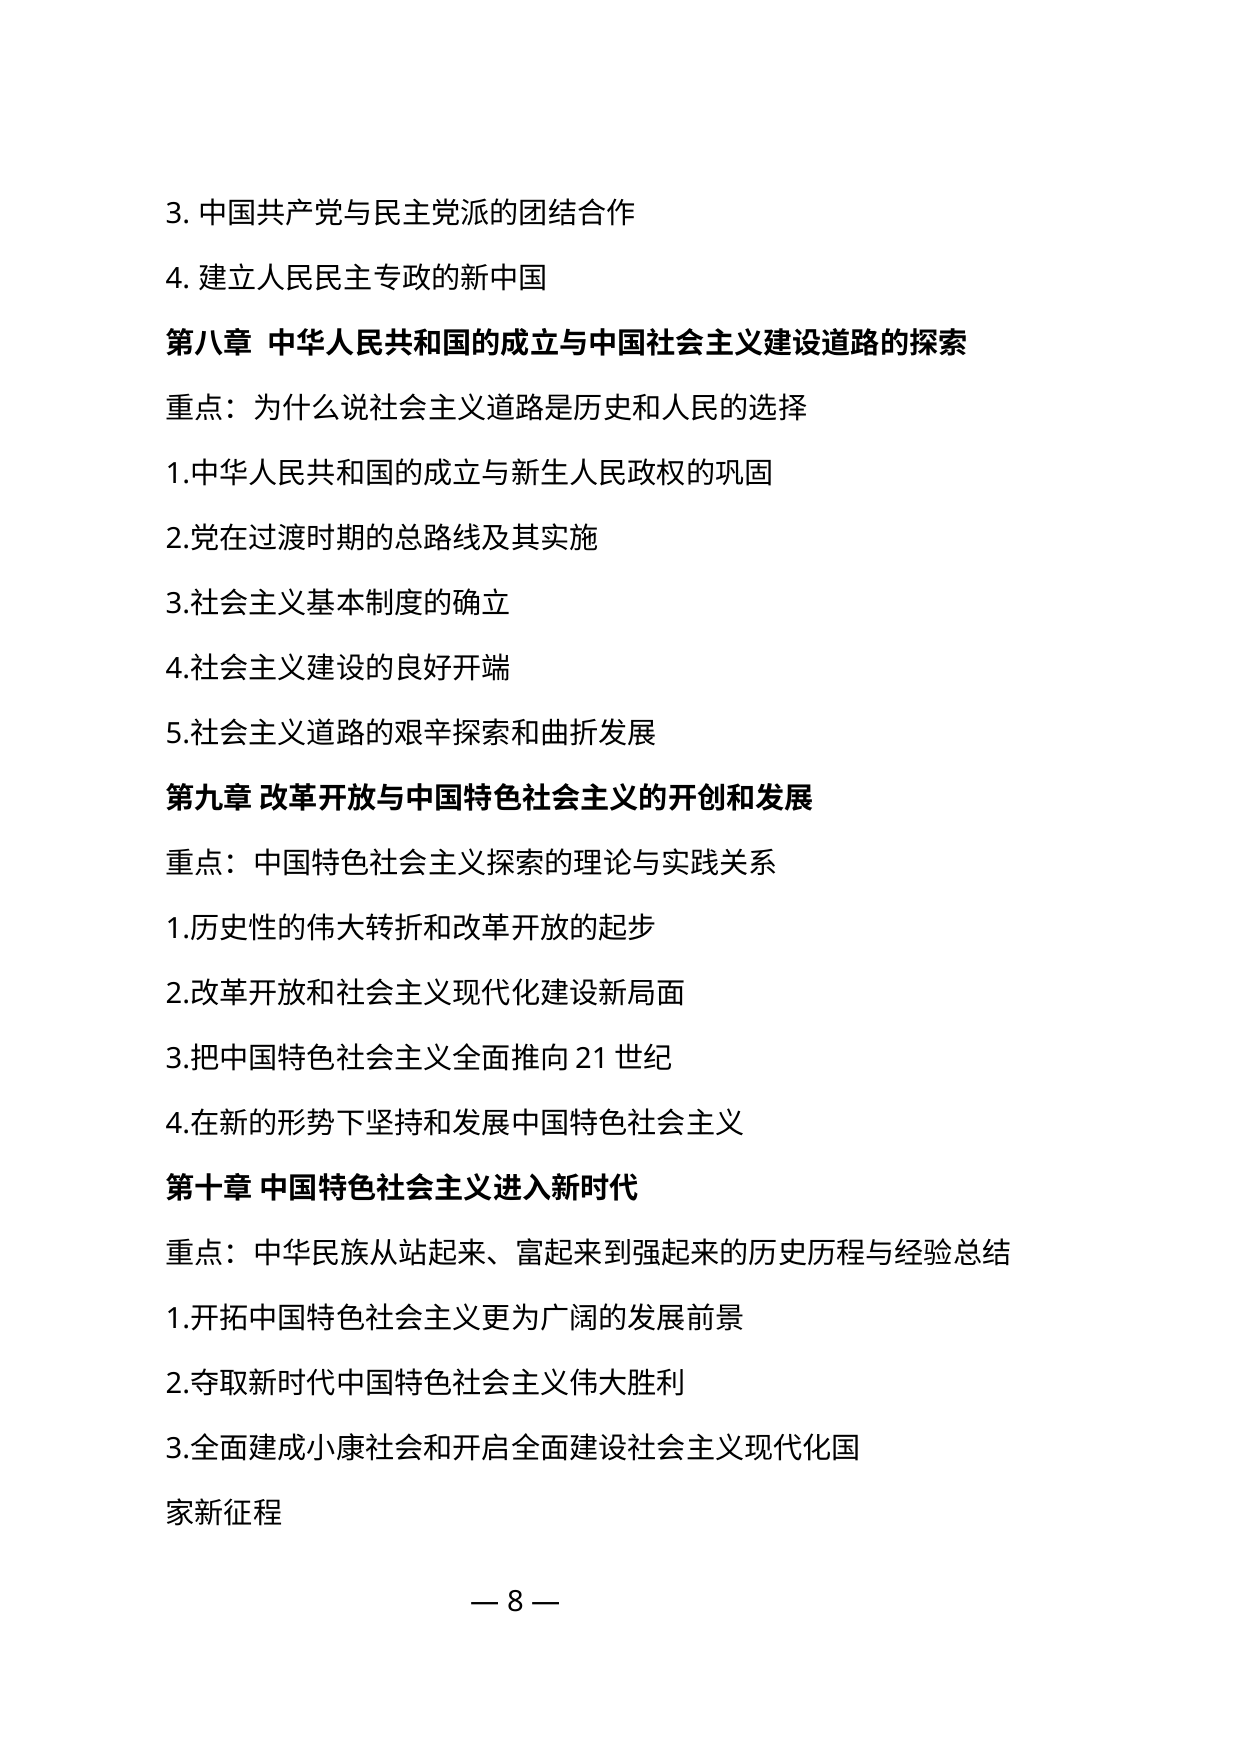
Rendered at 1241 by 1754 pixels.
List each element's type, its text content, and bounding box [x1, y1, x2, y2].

text 1.历史性的伟大转折和改革开放的起步 [165, 893, 1075, 958]
text 3.把中国特色社会主义全面推向21世纪 [165, 1023, 1075, 1088]
text 重点：中华民族从站起来、富起来到强起来的历史历程与经验总结 [165, 1218, 1075, 1283]
text 3.社会主义基本制度的确立 [165, 568, 1075, 633]
text 家新征程 [165, 1478, 1075, 1543]
text 2.党在过渡时期的总路线及其实施 [165, 503, 1075, 568]
list 建立人民民主专政的新中国 [165, 243, 1075, 308]
text 2.夺取新时代中国特色社会主义伟大胜利 [165, 1348, 1075, 1413]
list 中国共产党与民主党派的团结合作 [165, 178, 1075, 243]
text 2.改革开放和社会主义现代化建设新局面 [165, 958, 1075, 1023]
text 3.全面建成小康社会和开启全面建设社会主义现代化国 [165, 1413, 1075, 1478]
text 1.开拓中国特色社会主义更为广阔的发展前景 [165, 1283, 1075, 1348]
text 重点：中国特色社会主义探索的理论与实践关系 [165, 828, 1075, 893]
text 4.社会主义建设的良好开端 [165, 633, 1075, 698]
text 4.在新的形势下坚持和发展中国特色社会主义 [165, 1088, 1075, 1153]
text 第九章 改革开放与中国特色社会主义的开创和发展 [165, 763, 1075, 828]
text 第十章 中国特色社会主义进入新时代 [165, 1153, 1075, 1218]
text 1.中华人民共和国的成立与新生人民政权的巩固 [165, 438, 1075, 503]
text 5.社会主义道路的艰辛探索和曲折发展 [165, 698, 1075, 763]
text 重点：为什么说社会主义道路是历史和人民的选择 [165, 373, 1075, 438]
list 中华人民共和国的成立与中国社会主义建设道路的探索 [165, 308, 1075, 373]
